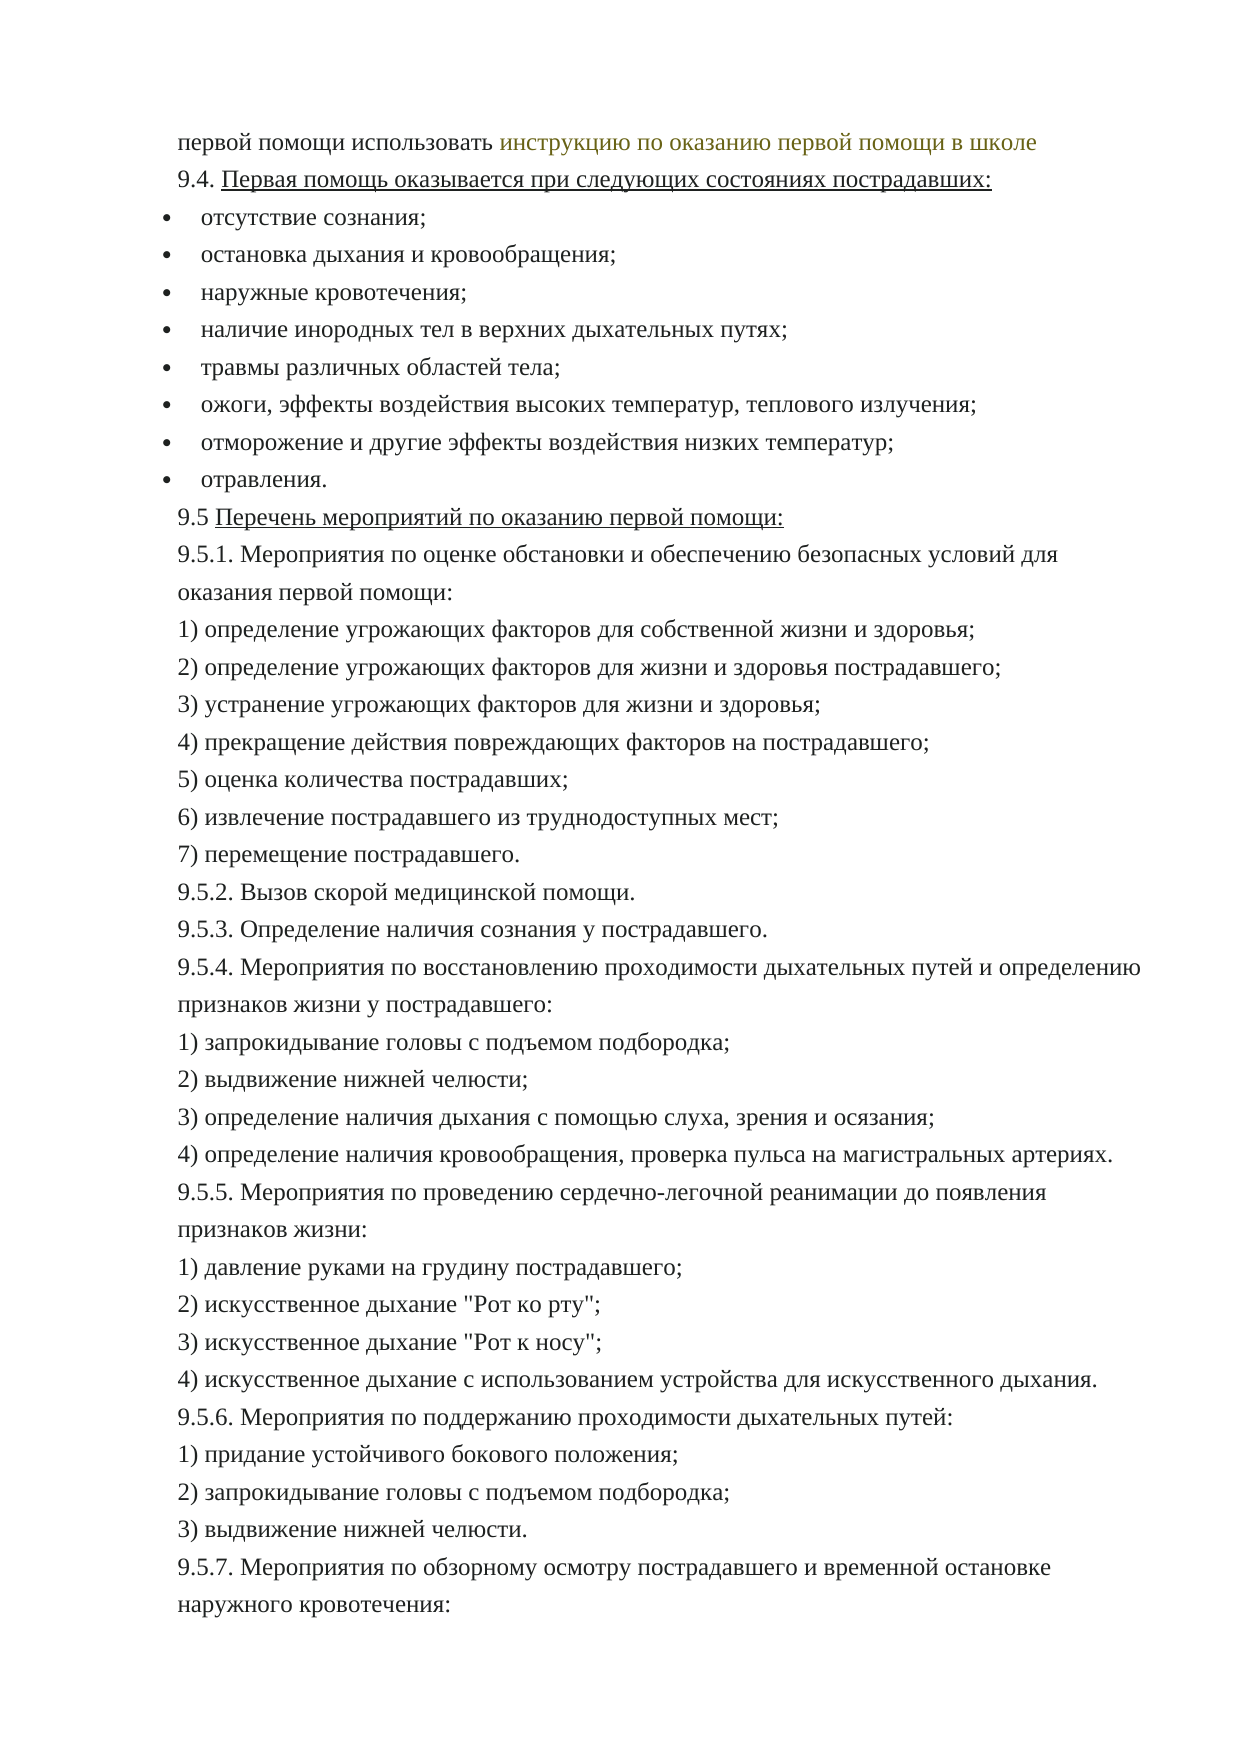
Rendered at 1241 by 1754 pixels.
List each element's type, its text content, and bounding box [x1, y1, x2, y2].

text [177, 118, 1152, 193]
list отморожение и другие эффекты воздействия низких температур; [163, 418, 1152, 456]
list ожоги, эффекты воздействия высоких температур, теплового излучения; [163, 381, 1152, 418]
list остановка дыхания и кровообращения; [163, 231, 1152, 268]
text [177, 493, 1152, 1618]
list отравления. [163, 456, 1152, 493]
list наружные кровотечения; [163, 268, 1152, 306]
list наличие инородных тел в верхних дыхательных путях; [163, 306, 1152, 343]
list отсутствие сознания; [163, 193, 1152, 231]
list травмы различных областей тела; [163, 343, 1152, 381]
